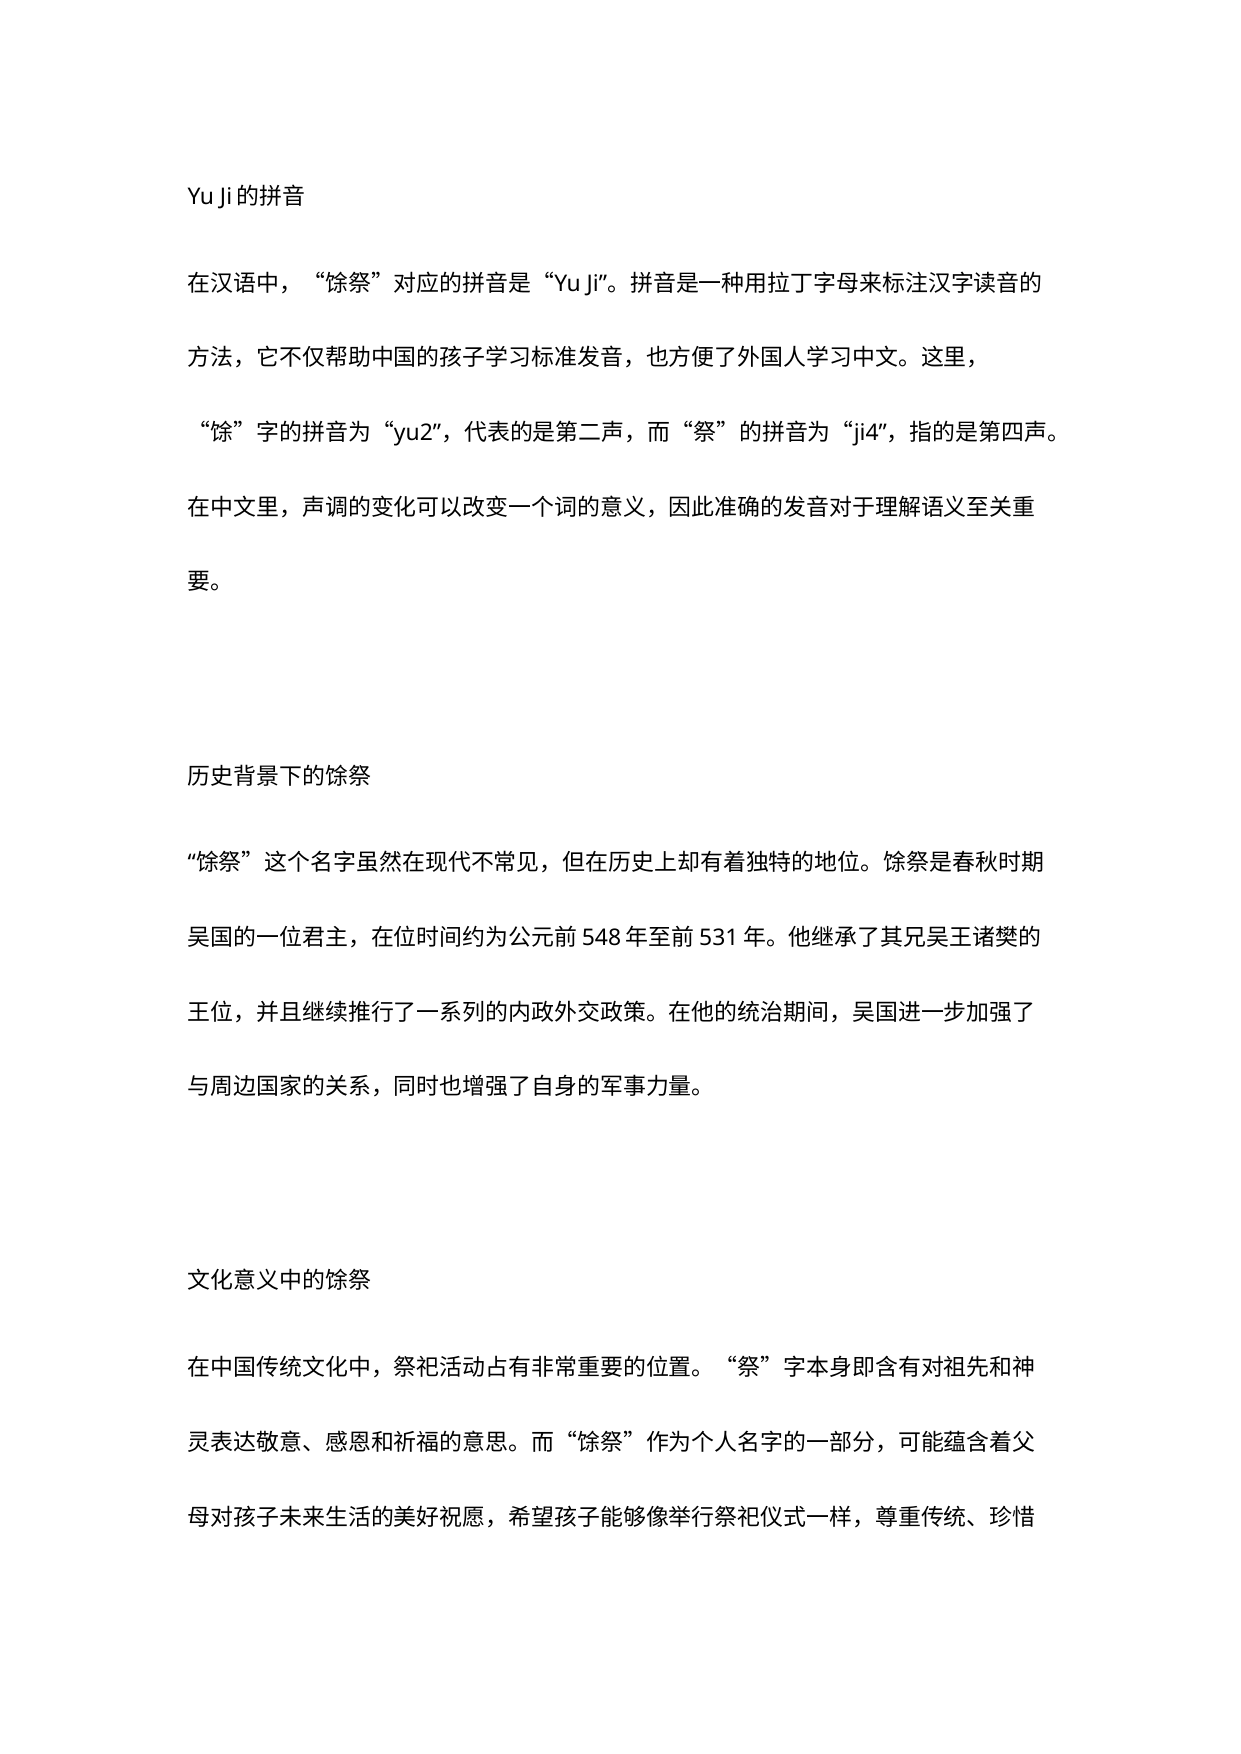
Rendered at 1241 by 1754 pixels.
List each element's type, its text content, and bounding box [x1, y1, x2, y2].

text 历史背景下的馀祭 [187, 742, 1053, 807]
text Yu Ji的拼音 [187, 162, 1053, 227]
text 文化意义中的馀祭 [187, 1247, 1053, 1312]
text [187, 1333, 1053, 1547]
text 在汉语中，“馀祭”对应的拼音是“Yu Ji”。拼音是一种用拉丁字母来标注汉字读音的方法，它不仅帮助中国的孩子学习标准发音，也方便了外国人学习中文。这里，“馀”字的拼音为“yu2”，代表的是第二声，而“祭”的拼音为“ji4”，指的是第四声。在中文里，声调的变化可以改变一个词的意义，因此准确的发音对于理解语义至关重要。 [187, 249, 1053, 612]
text “馀祭”这个名字虽然在现代不常见，但在历史上却有着独特的地位。馀祭是春秋时期吴国的一位君主，在位时间约为公元前548年至前531年。他继承了其兄吴王诸樊的王位，并且继续推行了一系列的内政外交政策。在他的统治期间，吴国进一步加强了与周边国家的关系，同时也增强了自身的军事力量。 [187, 828, 1053, 1117]
